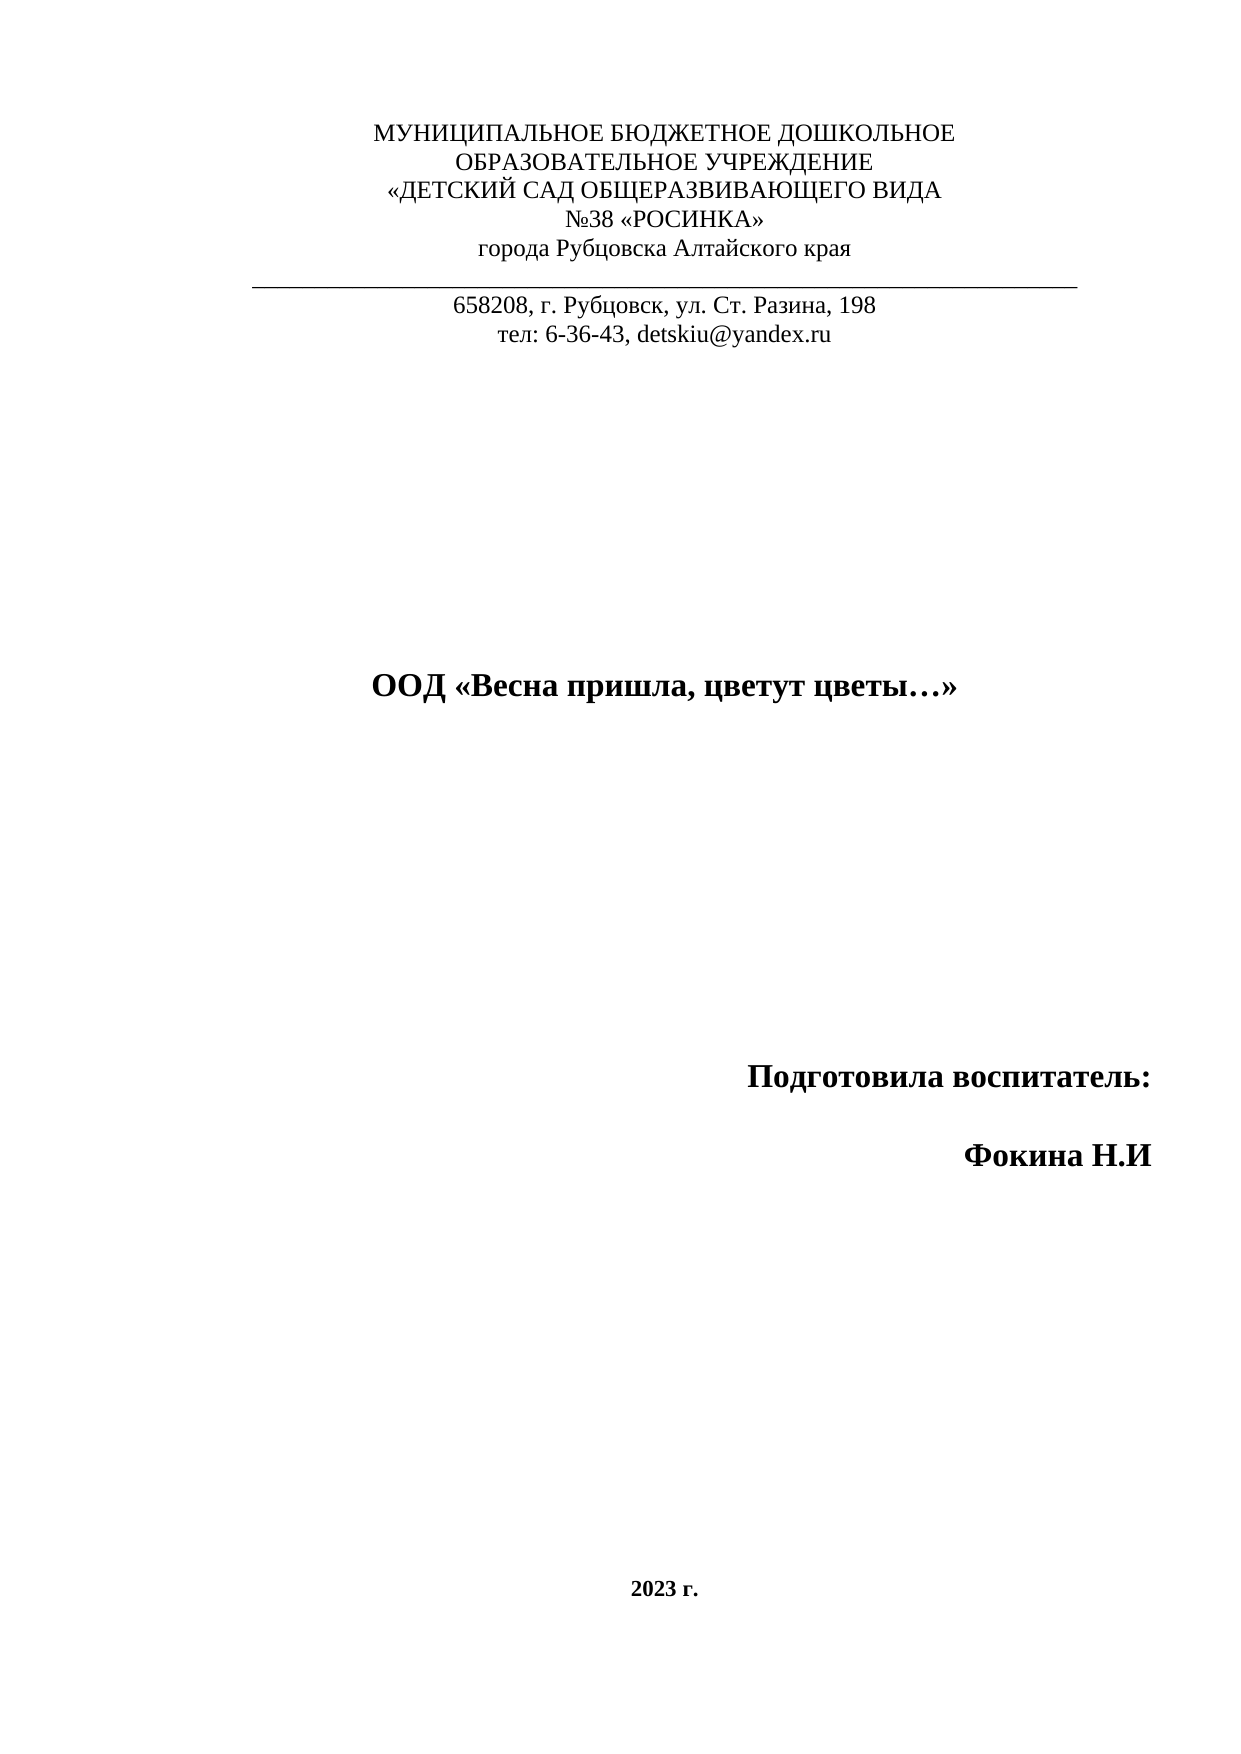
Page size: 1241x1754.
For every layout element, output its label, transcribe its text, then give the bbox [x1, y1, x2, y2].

text города Рубцовска Алтайского края [177, 233, 1152, 262]
text ОБРАЗОВАТЕЛЬНОЕ УЧРЕЖДЕНИЕ [177, 147, 1152, 176]
text тел: 6-36-43, detskiu@yandex.ru [177, 319, 1152, 348]
text МУНИЦИПАЛЬНОЕ БЮДЖЕТНОЕ ДОШКОЛЬНОЕ [177, 118, 1152, 147]
text Подготовила воспитатель: [177, 1057, 1152, 1095]
text ООД «Весна пришла, цветут цветы…» [177, 665, 1152, 703]
text «ДЕТСКИЙ САД ОБЩЕРАЗВИВАЮЩЕГО ВИДА [177, 176, 1152, 204]
text 2023 г. [177, 1575, 1152, 1602]
text №38 «РОСИНКА» [177, 204, 1152, 233]
text 658208, г. Рубцовск, ул. Ст. Разина, 198 [177, 291, 1152, 319]
text __________________________________________________________________ [177, 262, 1152, 291]
text Фокина Н.И [177, 1135, 1152, 1173]
